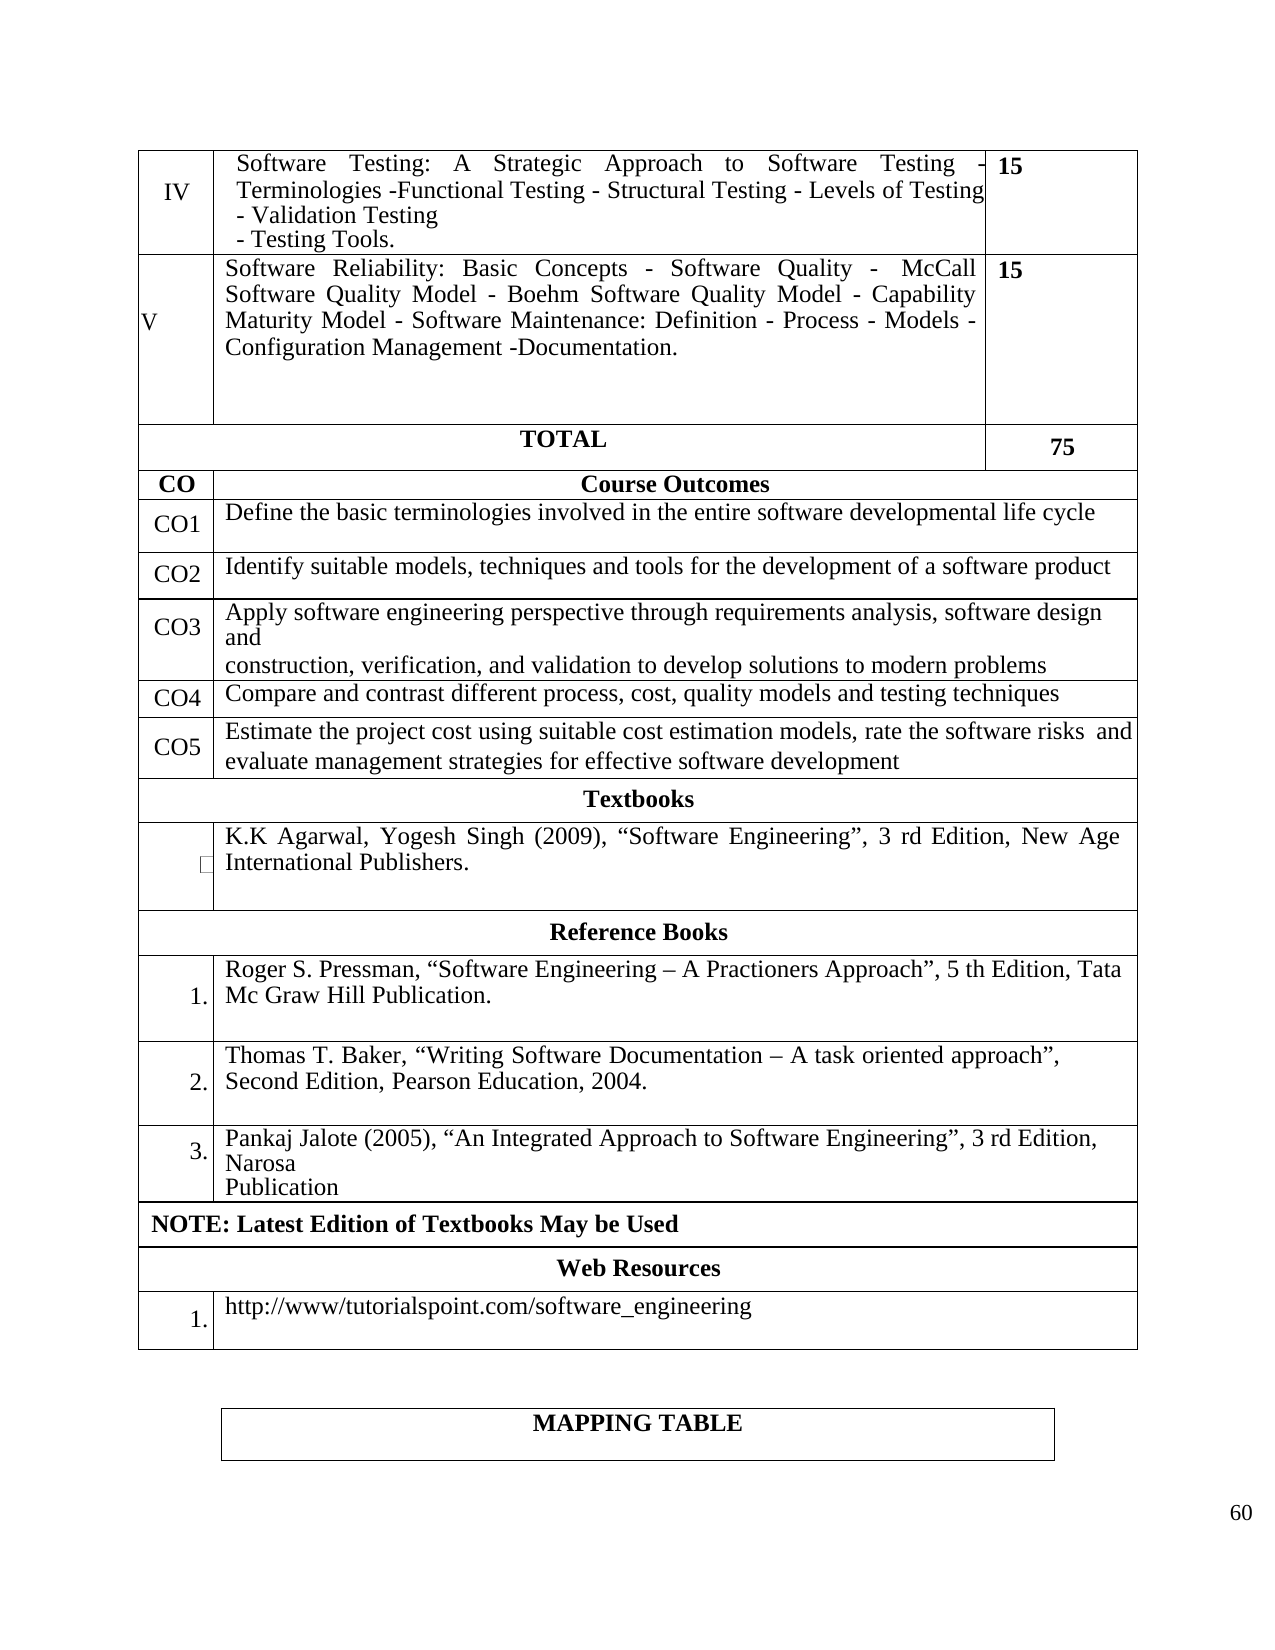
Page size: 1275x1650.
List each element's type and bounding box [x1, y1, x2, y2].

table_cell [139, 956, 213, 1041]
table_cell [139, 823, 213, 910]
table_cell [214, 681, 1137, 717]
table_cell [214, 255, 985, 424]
picture [196, 849, 213, 878]
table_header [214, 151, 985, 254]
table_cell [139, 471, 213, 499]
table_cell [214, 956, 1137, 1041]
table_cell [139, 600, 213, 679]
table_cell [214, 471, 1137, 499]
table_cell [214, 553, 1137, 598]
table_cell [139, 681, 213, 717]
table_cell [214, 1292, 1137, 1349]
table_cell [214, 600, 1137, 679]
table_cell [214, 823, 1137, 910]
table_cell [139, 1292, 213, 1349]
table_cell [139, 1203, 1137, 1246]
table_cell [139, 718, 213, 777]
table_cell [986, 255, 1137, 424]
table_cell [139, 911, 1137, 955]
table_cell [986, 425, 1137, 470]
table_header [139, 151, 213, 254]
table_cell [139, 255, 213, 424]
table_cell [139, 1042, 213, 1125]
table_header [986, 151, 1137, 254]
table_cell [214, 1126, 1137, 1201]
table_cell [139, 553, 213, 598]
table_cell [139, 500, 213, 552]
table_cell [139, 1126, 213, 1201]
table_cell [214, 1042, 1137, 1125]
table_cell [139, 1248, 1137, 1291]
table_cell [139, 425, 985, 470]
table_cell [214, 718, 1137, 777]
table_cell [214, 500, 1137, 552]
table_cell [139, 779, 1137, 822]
